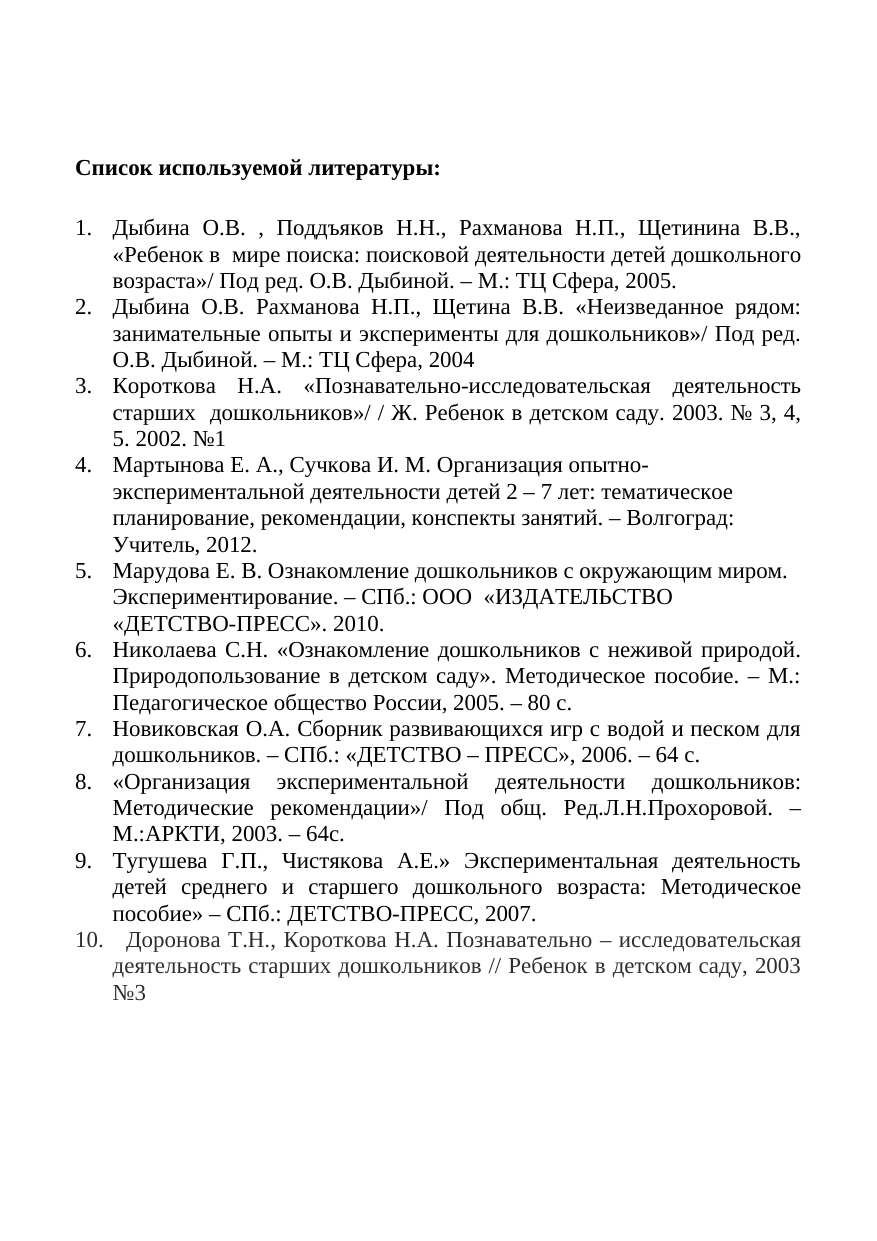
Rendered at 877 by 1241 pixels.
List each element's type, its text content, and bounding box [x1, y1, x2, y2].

list Новиковская О.А. Сборник развивающихся игр с водой и песком для дошкольников. – СПб.: «ДЕТСТВО – ПРЕСС», 2006. – 64 с. [75, 715, 802, 768]
list Короткова Н.А. «Познавательно-исследовательская деятельность старших дошкольников»/ / Ж. Ребенок в детском саду. 2003. № 3, 4, 5. 2002. №1 [75, 372, 802, 452]
list Дыбина О.В. Рахманова Н.П., Щетина В.В. «Неизведанное рядом: занимательные опыты и эксперименты для дошкольников»/ Под ред. О.В. Дыбиной. – М.: ТЦ Сфера, 2004 [75, 293, 802, 372]
list Дыбина О.В. , Поддъяков Н.Н., Рахманова Н.П., Щетинина В.В., «Ребенок в мире поиска: поисковой деятельности детей дошкольного возраста»/ Под ред. О.В. Дыбиной. – М.: ТЦ Сфера, 2005. [75, 214, 802, 293]
list Николаева С.Н. «Ознакомление дошкольников с неживой природой. Природопользование в детском саду». Методическое пособие. – М.: Педагогическое общество России, 2005. – 80 с. [75, 636, 802, 715]
list «Организация экспериментальной деятельности дошкольников: Методические рекомендации»/ Под общ. Ред.Л.Н.Прохоровой. – М.:АРКТИ, 2003. – 64с. [75, 768, 802, 847]
list Марудова Е. В. Ознакомление дошкольников с окружающим миром. Экспериментирование. – СПб.: ООО «ИЗДАТЕЛЬСТВО «ДЕТСТВО-ПРЕСС». 2010. [75, 557, 802, 636]
text Список используемой литературы: [75, 154, 802, 180]
list Доронова Т.Н., Короткова Н.А. Познавательно – исследовательская деятельность старших дошкольников // Ребенок в детском саду, 2003 №3 [75, 926, 802, 1005]
list Мартынова Е. А., Сучкова И. М. Организация опытно-экспериментальной деятельности детей 2 – 7 лет: тематическое планирование, рекомендации, конспекты занятий. – Волгоград: Учитель, 2012. [75, 452, 802, 557]
list Тугушева Г.П., Чистякова А.Е.» Экспериментальная деятельность детей среднего и старшего дошкольного возраста: Методическое пособие» – СПб.: ДЕТСТВО-ПРЕСС, 2007. [75, 847, 802, 926]
